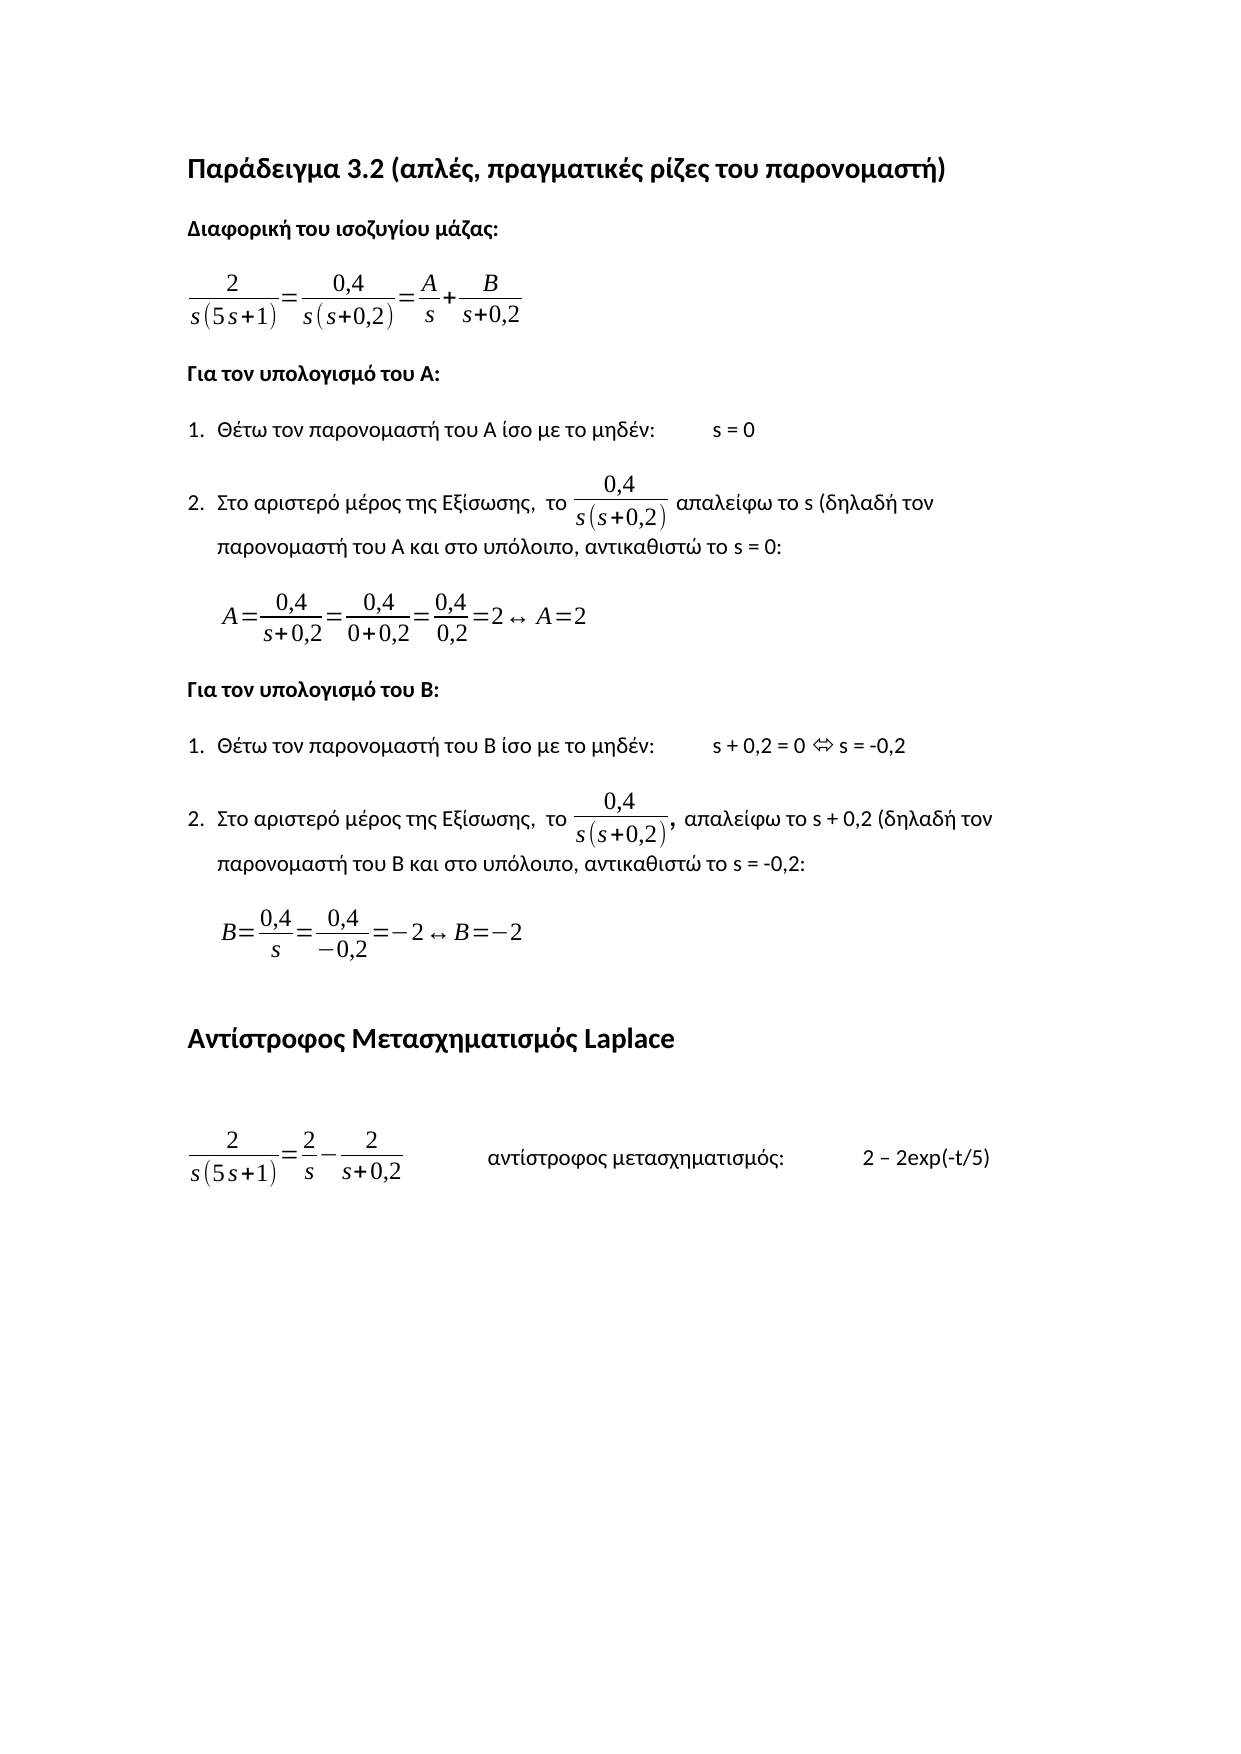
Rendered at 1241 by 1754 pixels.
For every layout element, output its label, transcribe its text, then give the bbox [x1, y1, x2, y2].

text Διαφορική του ισοζυγίου μάζας: [187, 214, 1053, 242]
text Παράδειγμα 3.2 (απλές, πραγματικές ρίζες του παρονομαστή) [187, 150, 1053, 186]
list Θέτω τον παρονομαστή του B ίσο με το μηδέν: s + 0,2 = 0 s = -0,2 [187, 731, 1053, 759]
list Θέτω τον παρονομαστή του Α ίσο με το μηδέν: s = 0 [187, 415, 1053, 443]
text 2. Στο αριστερό μέρος της Εξίσωσης, το , απαλείφω το s + 0,2 (δηλαδή τον παρονομαστή του B και στο υπόλοιπο, αντικαθιστώ το s = -0,2: [187, 787, 1053, 877]
text Για τον υπολογισμό του Α: [187, 359, 1053, 387]
text αντίστροφος μετασχηματισμός: 2 – 2exp(-t/5) [187, 1127, 1053, 1188]
text 2. Στο αριστερό μέρος της Εξίσωσης, το απαλείφω το s (δηλαδή τον παρονομαστή του Α και στο υπόλοιπο, αντικαθιστώ το s = 0: [187, 471, 1053, 560]
text Αντίστροφος Μετασχηματισμός Laplace [187, 1020, 1053, 1055]
text Για τον υπολογισμό του B: [187, 675, 1053, 703]
